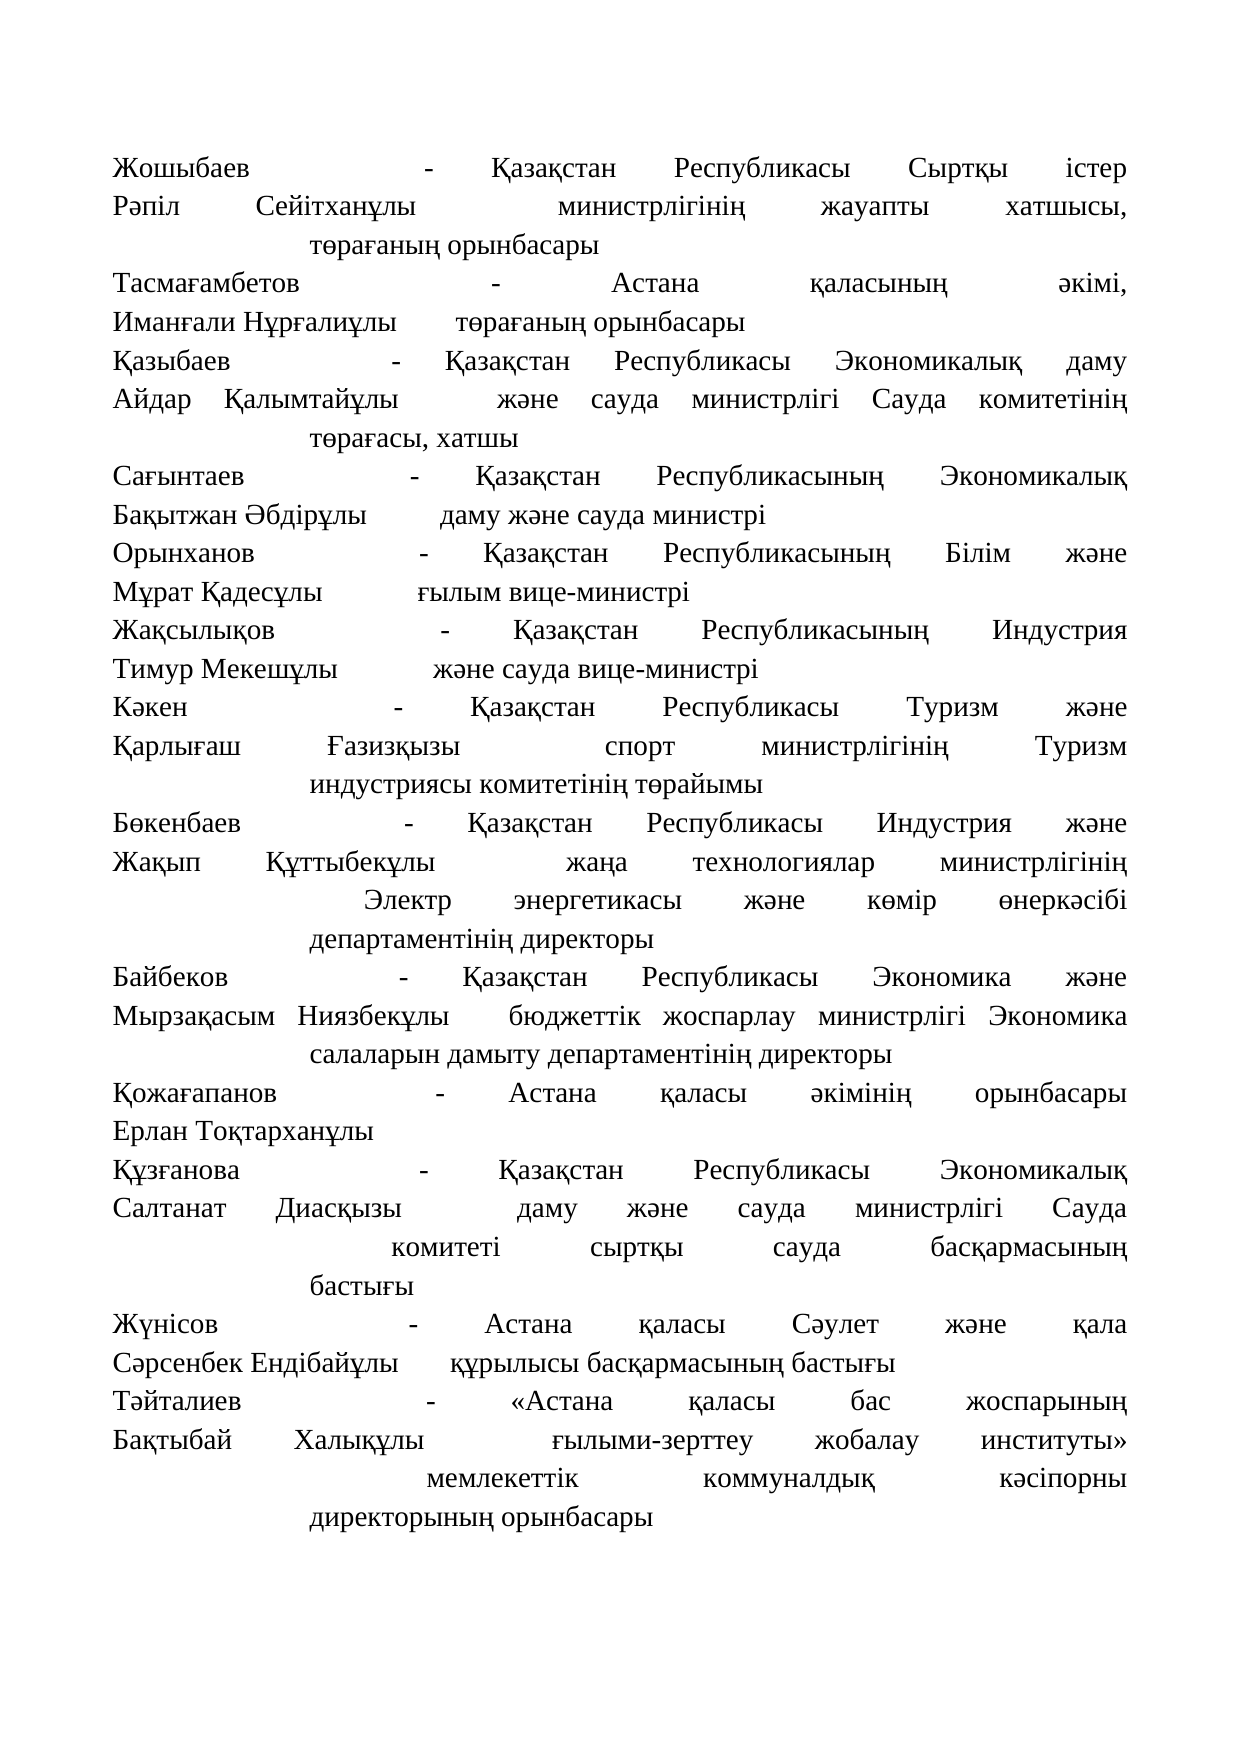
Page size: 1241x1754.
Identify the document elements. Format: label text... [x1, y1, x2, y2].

text Тасмағамбетов - Астана қаласының әкімі, Иманғали Нұрғалиұлы төрағаның орынбасары [112, 266, 1128, 338]
text Кәкен - Қазақстан Республикасы Туризм және Қарлығаш Ғазизқызы спорт министрлігінің Туризм индустриясы комитетінің төрайымы [112, 689, 1128, 800]
text Орынханов - Қазақстан Республикасының Білім және Мұрат Қадесұлы ғылым вице-министрі [112, 535, 1128, 607]
text Жошыбаев - Қазақстан Республикасы Сыртқы істер Рәпіл Сейітханұлы министрлігінің жауапты хатшысы, төрағаның орынбасары [112, 150, 1128, 261]
text Қазыбаев - Қазақстан Республикасы Экономикалық даму Айдар Қалымтайұлы және сауда министрлігі Сауда комитетінің төрағасы, хатшы [112, 343, 1128, 453]
text Бөкенбаев - Қазақстан Республикасы Индустрия және Жақып Құттыбекұлы жаңа технологиялар министрлігінің Электр энергетикасы және көмір өнеркәсібі департаментінің директоры [112, 805, 1128, 954]
text Қожағапанов - Астана қаласы әкімінің орынбасары Ерлан Тоқтарханұлы [112, 1075, 1128, 1147]
text Жақсылықов - Қазақстан Республикасының Индустрия Тимур Мекешұлы және сауда вице-министрі [112, 612, 1128, 684]
text Құзғанова - Қазақстан Республикасы Экономикалық Салтанат Диасқызы даму және сауда министрлігі Сауда комитеті сыртқы сауда басқармасының бастығы [112, 1152, 1128, 1301]
text Тәйталиев - «Астана қаласы бас жоспарының Бақтыбай Халықұлы ғылыми-зерттеу жобалау институты» мемлекеттік коммуналдық кәсіпорны директорының орынбасары [112, 1383, 1128, 1532]
text Сағынтаев - Қазақстан Республикасының Экономикалық Бақытжан Әбдірұлы даму және сауда министрі [112, 458, 1128, 530]
text Жүнісов - Астана қаласы Сәулет және қала Сәрсенбек Ендібайұлы құрылысы басқармасының бастығы [112, 1306, 1128, 1378]
text Байбеков - Қазақстан Республикасы Экономика және Мырзақасым Ниязбекұлы бюджеттік жоспарлау министрлігі Экономика салаларын дамыту департаментінің директоры [112, 959, 1128, 1070]
